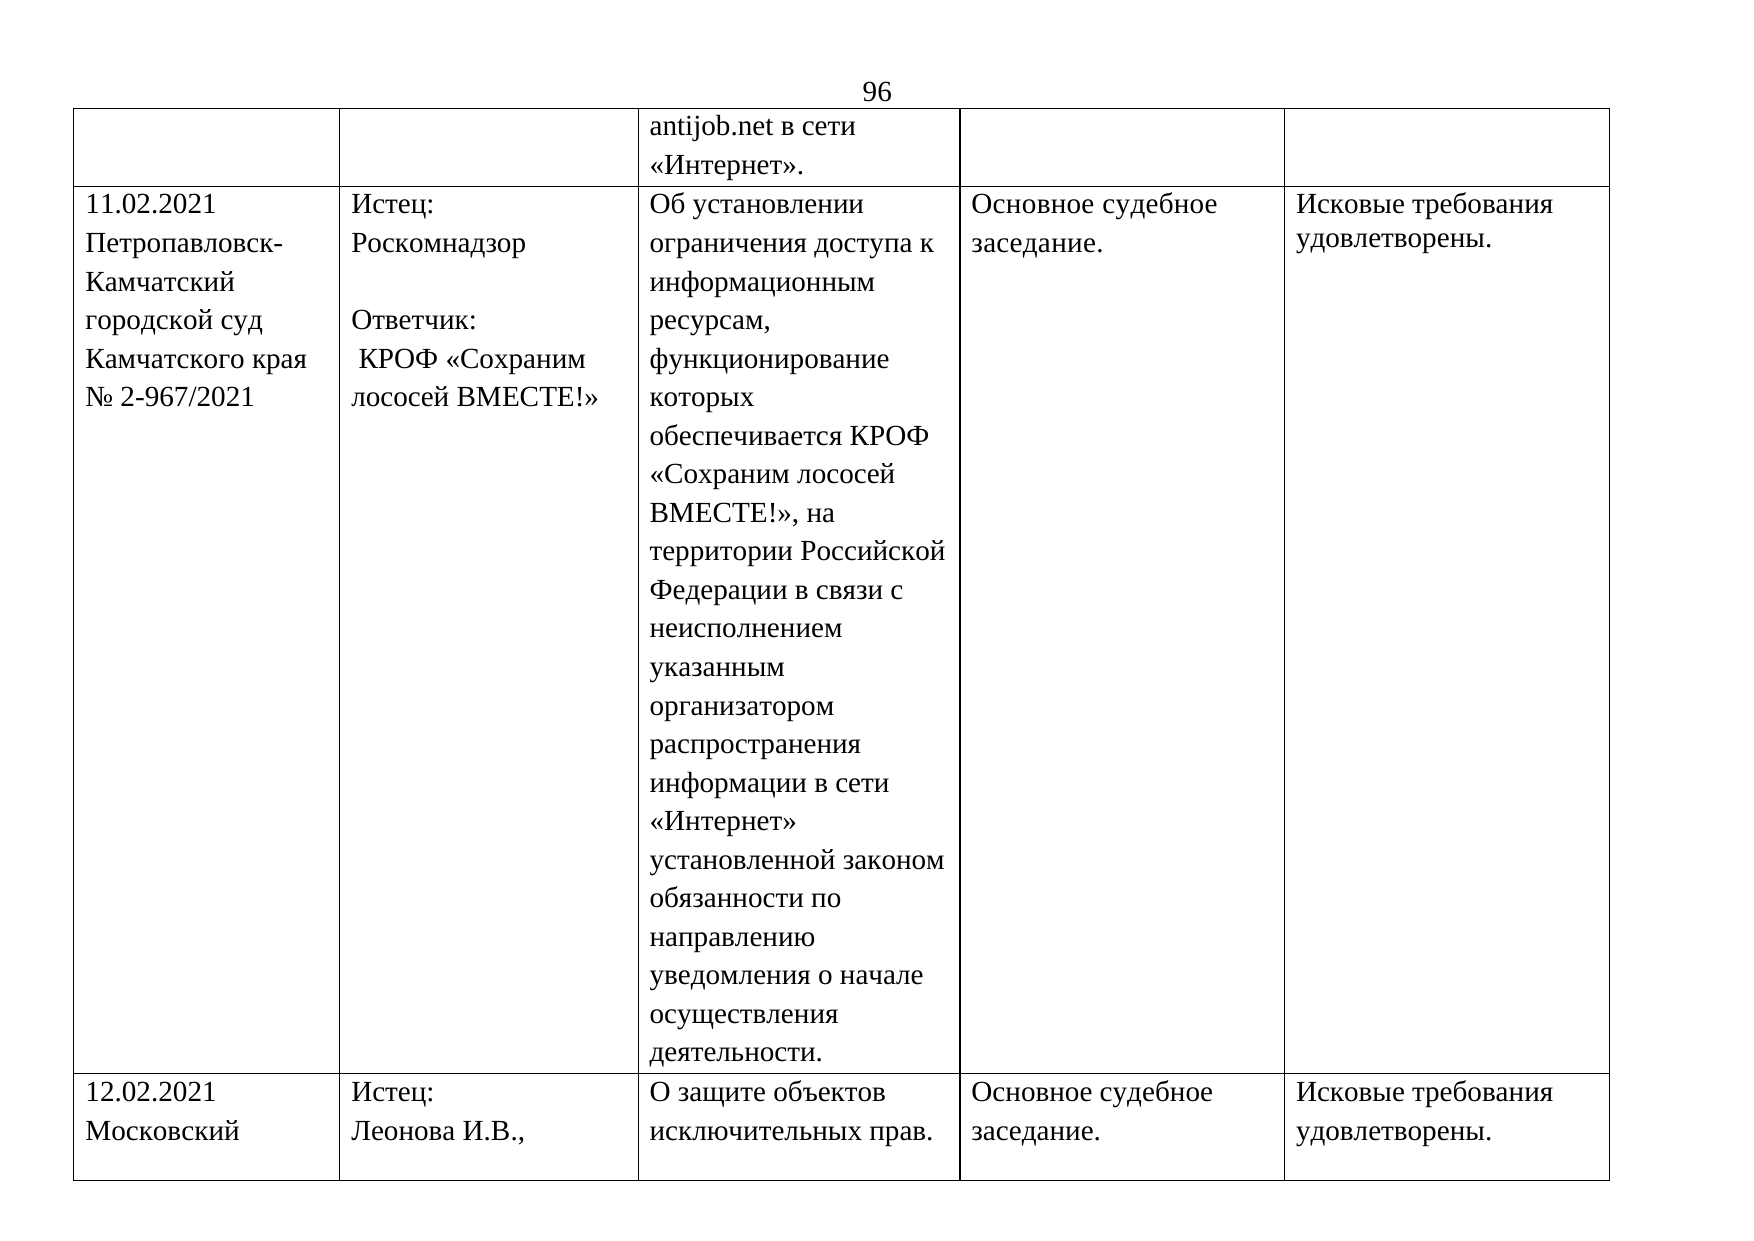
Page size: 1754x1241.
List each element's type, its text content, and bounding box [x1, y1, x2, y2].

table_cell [961, 1074, 1284, 1180]
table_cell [74, 109, 339, 186]
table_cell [340, 109, 638, 186]
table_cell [340, 1074, 638, 1180]
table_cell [961, 109, 1284, 186]
table_cell Об установлении ограничения доступа к информационным ресурсам, функционирование которых обеспечивается КРОФ «Сохраним лососей ВМЕСТЕ!», на территории Российской Федерации в связи с неисполнением указанным организатором распространения информации в сети «Интернет» установленной законом обязанности по направлению уведомления о начале осуществления деятельности. [639, 187, 959, 1073]
table_cell Исковые требования удовлетворены. [1285, 187, 1609, 1073]
table_cell Основное судебное заседание. [961, 187, 1284, 1073]
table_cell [1285, 109, 1609, 186]
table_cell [639, 1074, 959, 1180]
table_cell 11.02.2021 Петропавловск-Камчатский городской суд Камчатского края № 2-967/2021 [74, 187, 339, 1073]
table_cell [1285, 1074, 1609, 1180]
table_cell Истец: Роскомнадзор Ответчик: КРОФ «Сохраним лососей ВМЕСТЕ!» [340, 187, 638, 1073]
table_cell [74, 1074, 339, 1180]
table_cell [639, 109, 959, 186]
